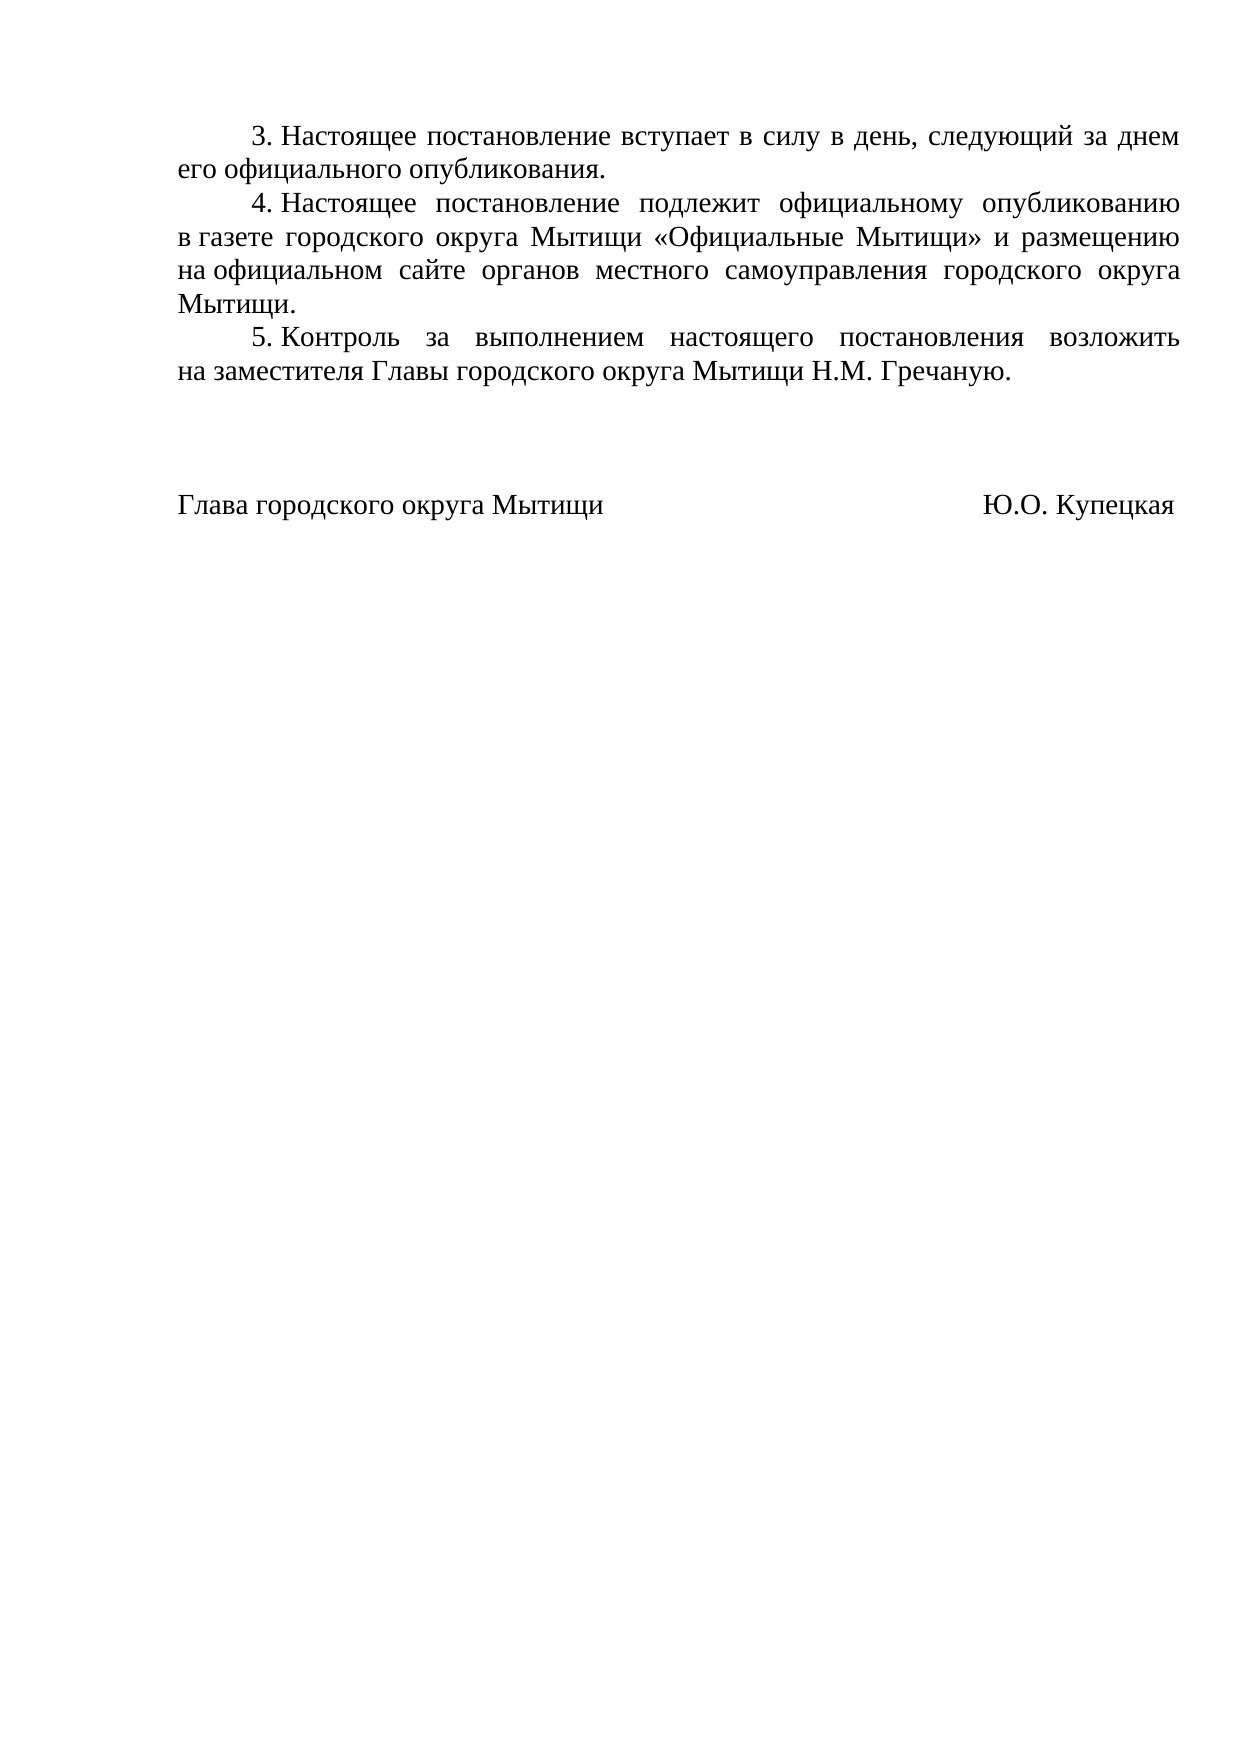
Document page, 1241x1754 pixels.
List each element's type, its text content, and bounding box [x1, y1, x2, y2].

text Глава городского округа Мытищи Ю.О. Купецкая [177, 487, 1181, 521]
list Настоящее постановление подлежит официальному опубликованию в газете городского округа Мытищи «Официальные Мытищи» и размещению на официальном сайте органов местного самоуправления городского округа Мытищи. [177, 185, 1181, 319]
list Настоящее постановление вступает в силу в день, следующий за днем его официального опубликования. [177, 118, 1181, 185]
list Контроль за выполнением настоящего постановления возложить на заместителя Главы городского округа Мытищи Н.М. Гречаную. [177, 319, 1181, 386]
